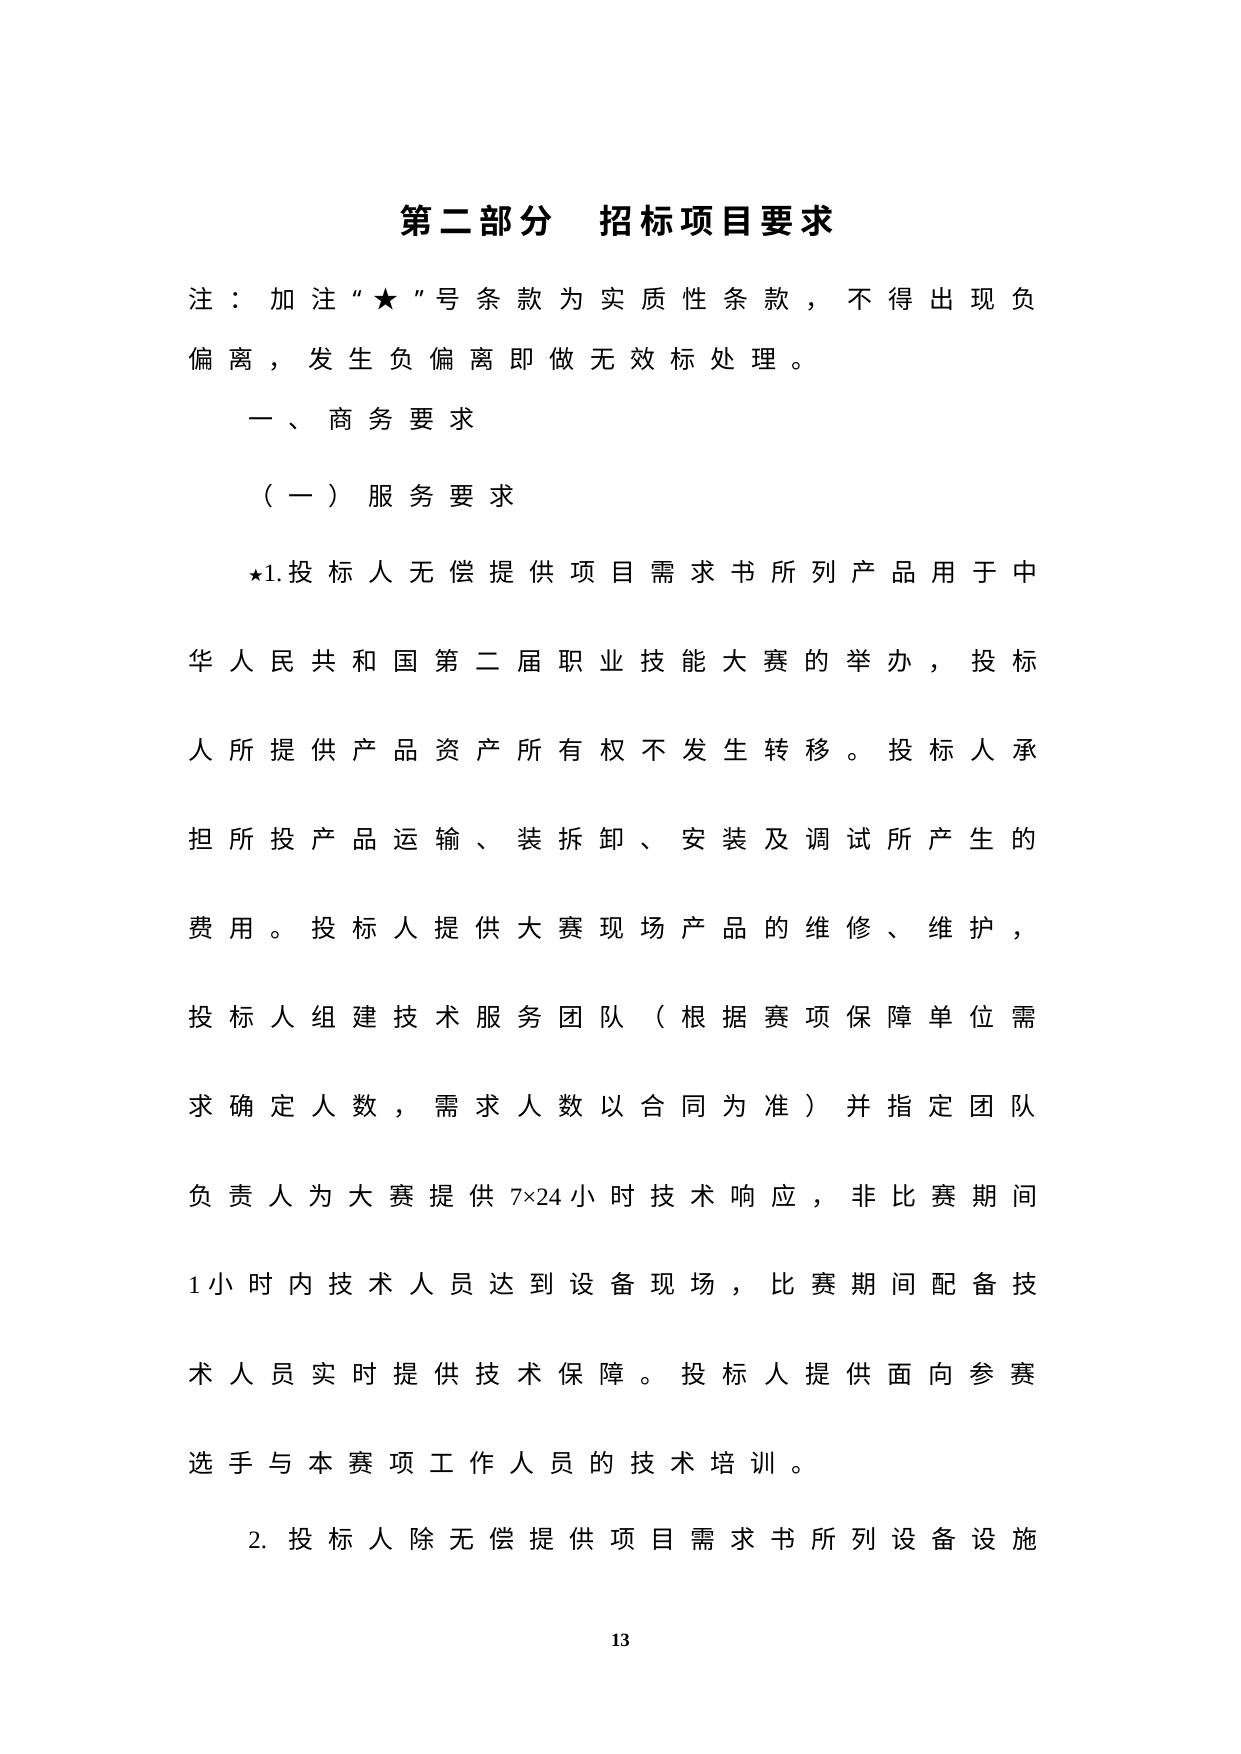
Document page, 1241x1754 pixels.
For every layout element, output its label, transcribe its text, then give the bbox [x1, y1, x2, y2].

list 服务要求 [188, 466, 1052, 525]
subtitle 第二部分 招标项目要求 [188, 189, 1052, 249]
text ★1.投标人无偿提供项目需求书所列产品用于中华人民共和国第二届职业技能大赛的举办，投标人所提供产品资产所有权不发生转移。投标人承担所投产品运输、装拆卸、安装及调试所产生的费用。投标人提供大赛现场产品的维修、维护，投标人组建技术服务团队（根据赛项保障单位需求确定人数，需求人数以合同为准）并指定团队负责人为大赛提供7×24小时技术响应，非比赛期间1小时内技术人员达到设备现场，比赛期间配备技术人员实时提供技术保障。投标人提供面向参赛选手与本赛项工作人员的技术培训。 [188, 542, 1052, 1492]
text 注：加注“★”号条款为实质性条款，不得出现负偏离，发生负偏离即做无效标处理。 [188, 269, 1052, 388]
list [188, 1509, 1052, 1568]
text 一、商务要求 [188, 388, 1052, 448]
